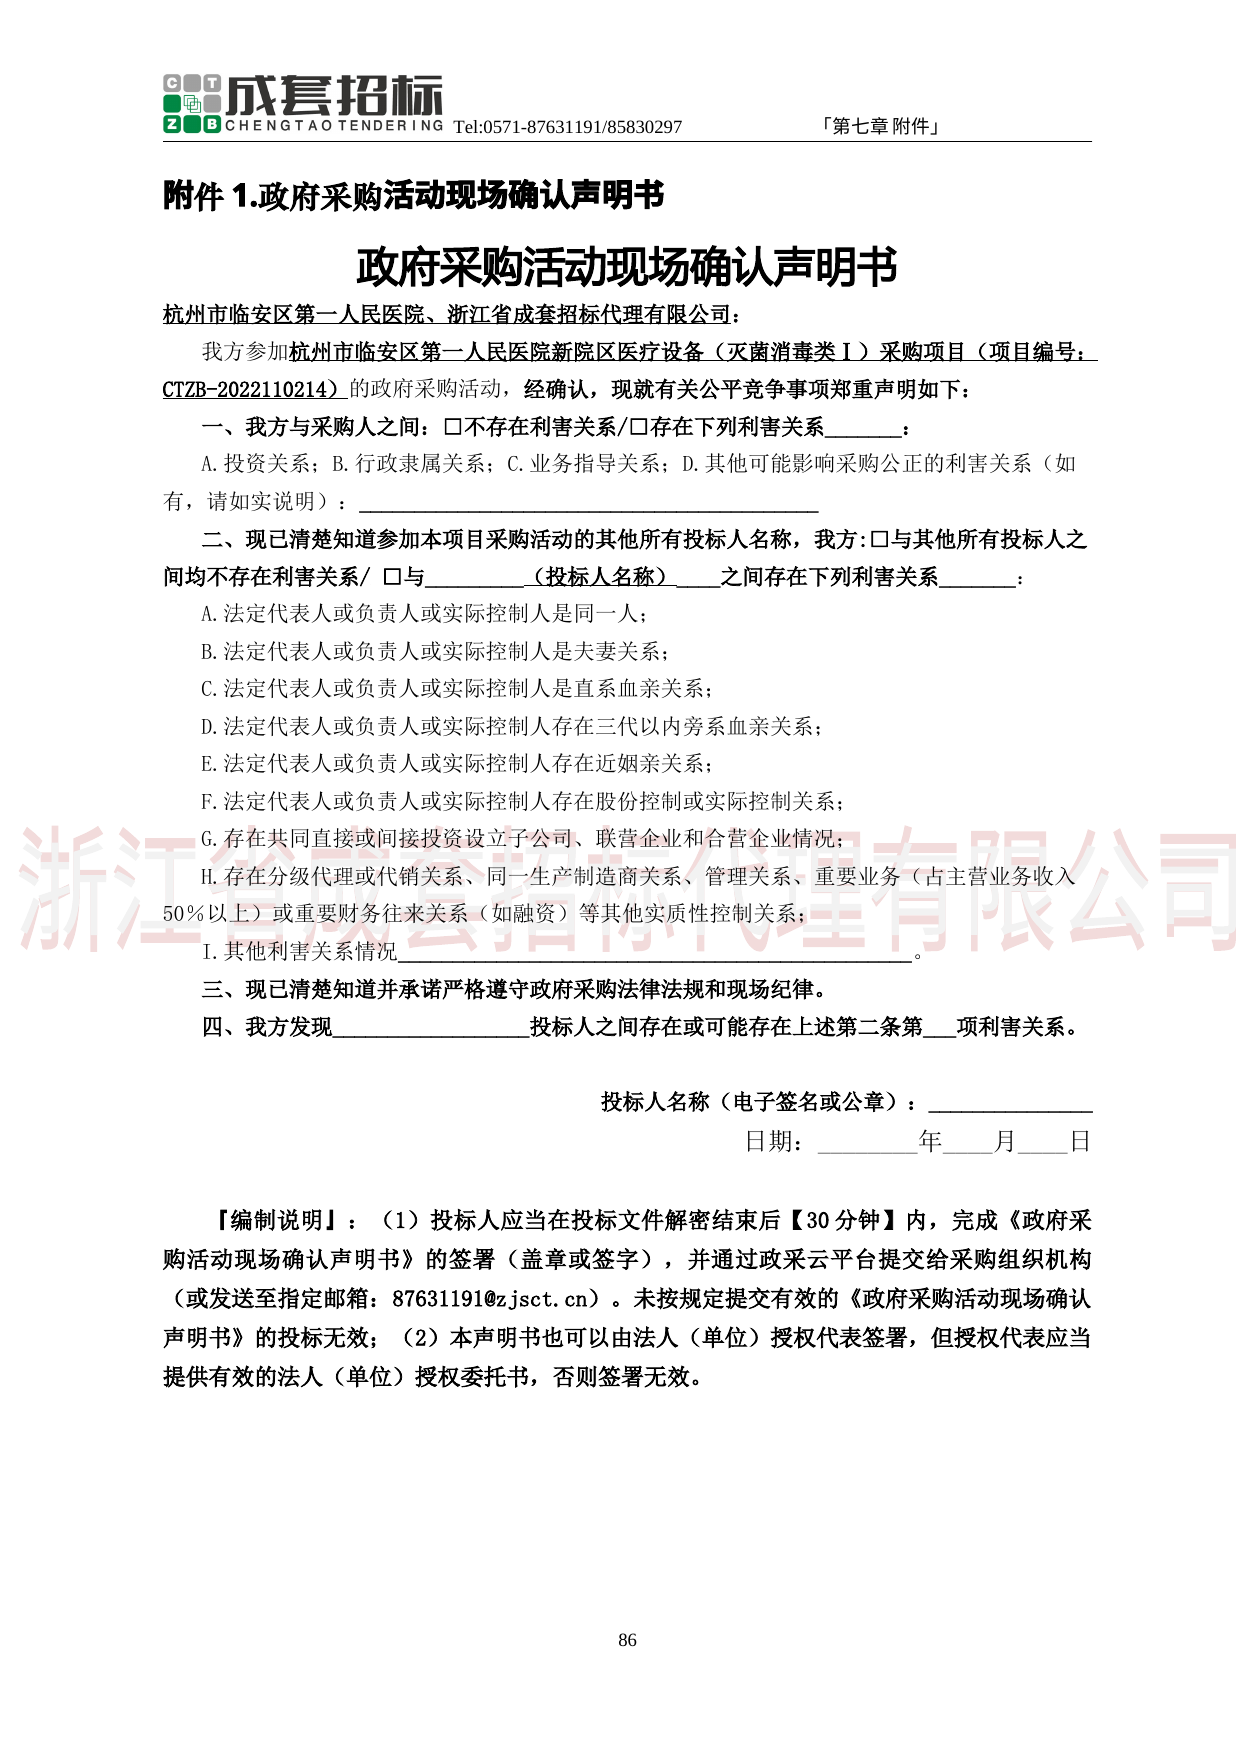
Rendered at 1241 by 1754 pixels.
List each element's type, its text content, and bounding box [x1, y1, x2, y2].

subtitle 附件1.政府采购活动现场确认声明书 [162, 174, 1092, 216]
text 三、现已清楚知道并承诺严格遵守政府采购法律法规和现场纪律。 [162, 975, 1092, 1000]
text A.投资关系；B.行政隶属关系；C.业务指导关系；D.其他可能影响采购公正的利害关系（如有，请如实说明）：__________________________________________ [162, 450, 1092, 512]
text 一、我方与采购人之间：□不存在利害关系/□存在下列利害关系_______： [162, 412, 1092, 437]
text 我方参加杭州市临安区第一人民医院新院区医疗设备（灭菌消毒类Ⅰ）采购项目（项目编号：CTZB-2022110214）的政府采购活动，经确认，现就有关公平竞争事项郑重声明如下： [162, 337, 1092, 400]
text 日期：________年____月____日 [162, 1125, 1092, 1153]
text F.法定代表人或负责人或实际控制人存在股份控制或实际控制关系； [162, 787, 1092, 812]
text 四、我方发现__________________投标人之间存在或可能存在上述第二条第___项利害关系。 [162, 1012, 1092, 1037]
text E.法定代表人或负责人或实际控制人存在近姻亲关系； [162, 750, 1092, 775]
text C.法定代表人或负责人或实际控制人是直系血亲关系； [162, 675, 1092, 700]
picture [162, 73, 444, 134]
text A.法定代表人或负责人或实际控制人是同一人； [162, 600, 1092, 625]
text 政府采购活动现场确认声明书 [162, 237, 1092, 292]
text 投标人名称（电子签名或公章）：_______________ [162, 1087, 1092, 1112]
text 二、现已清楚知道参加本项目采购活动的其他所有投标人名称，我方:□与其他所有投标人之间均不存在利害关系/ □与_________（投标人名称）____之间存在下列利害关系_______： [162, 525, 1092, 587]
text I.其他利害关系情况_______________________________________________。 [162, 937, 1092, 962]
text H.存在分级代理或代销关系、同一生产制造商关系、管理关系、重要业务（占主营业务收入50％以上）或重要财务往来关系（如融资）等其他实质性控制关系； [162, 862, 1092, 925]
text G.存在共同直接或间接投资设立子公司、联营企业和合营企业情况； [162, 825, 1092, 850]
text 『编制说明』：（1）投标人应当在投标文件解密结束后【30分钟】内，完成《政府采购活动现场确认声明书》的签署（盖章或签字），并通过政采云平台提交给采购组织机构（或发送至指定邮箱：87631191@zjsct.cn）。未按规定提交有效的《政府采购活动现场确认声明书》的投标无效；（2）本声明书也可以由法人（单位）授权代表签署，但授权代表应当提供有效的法人（单位）授权委托书，否则签署无效。 [162, 1205, 1092, 1388]
text D.法定代表人或负责人或实际控制人存在三代以内旁系血亲关系； [162, 712, 1092, 737]
text 杭州市临安区第一人民医院、浙江省成套招标代理有限公司： [162, 300, 1092, 325]
text B.法定代表人或负责人或实际控制人是夫妻关系； [162, 637, 1092, 662]
